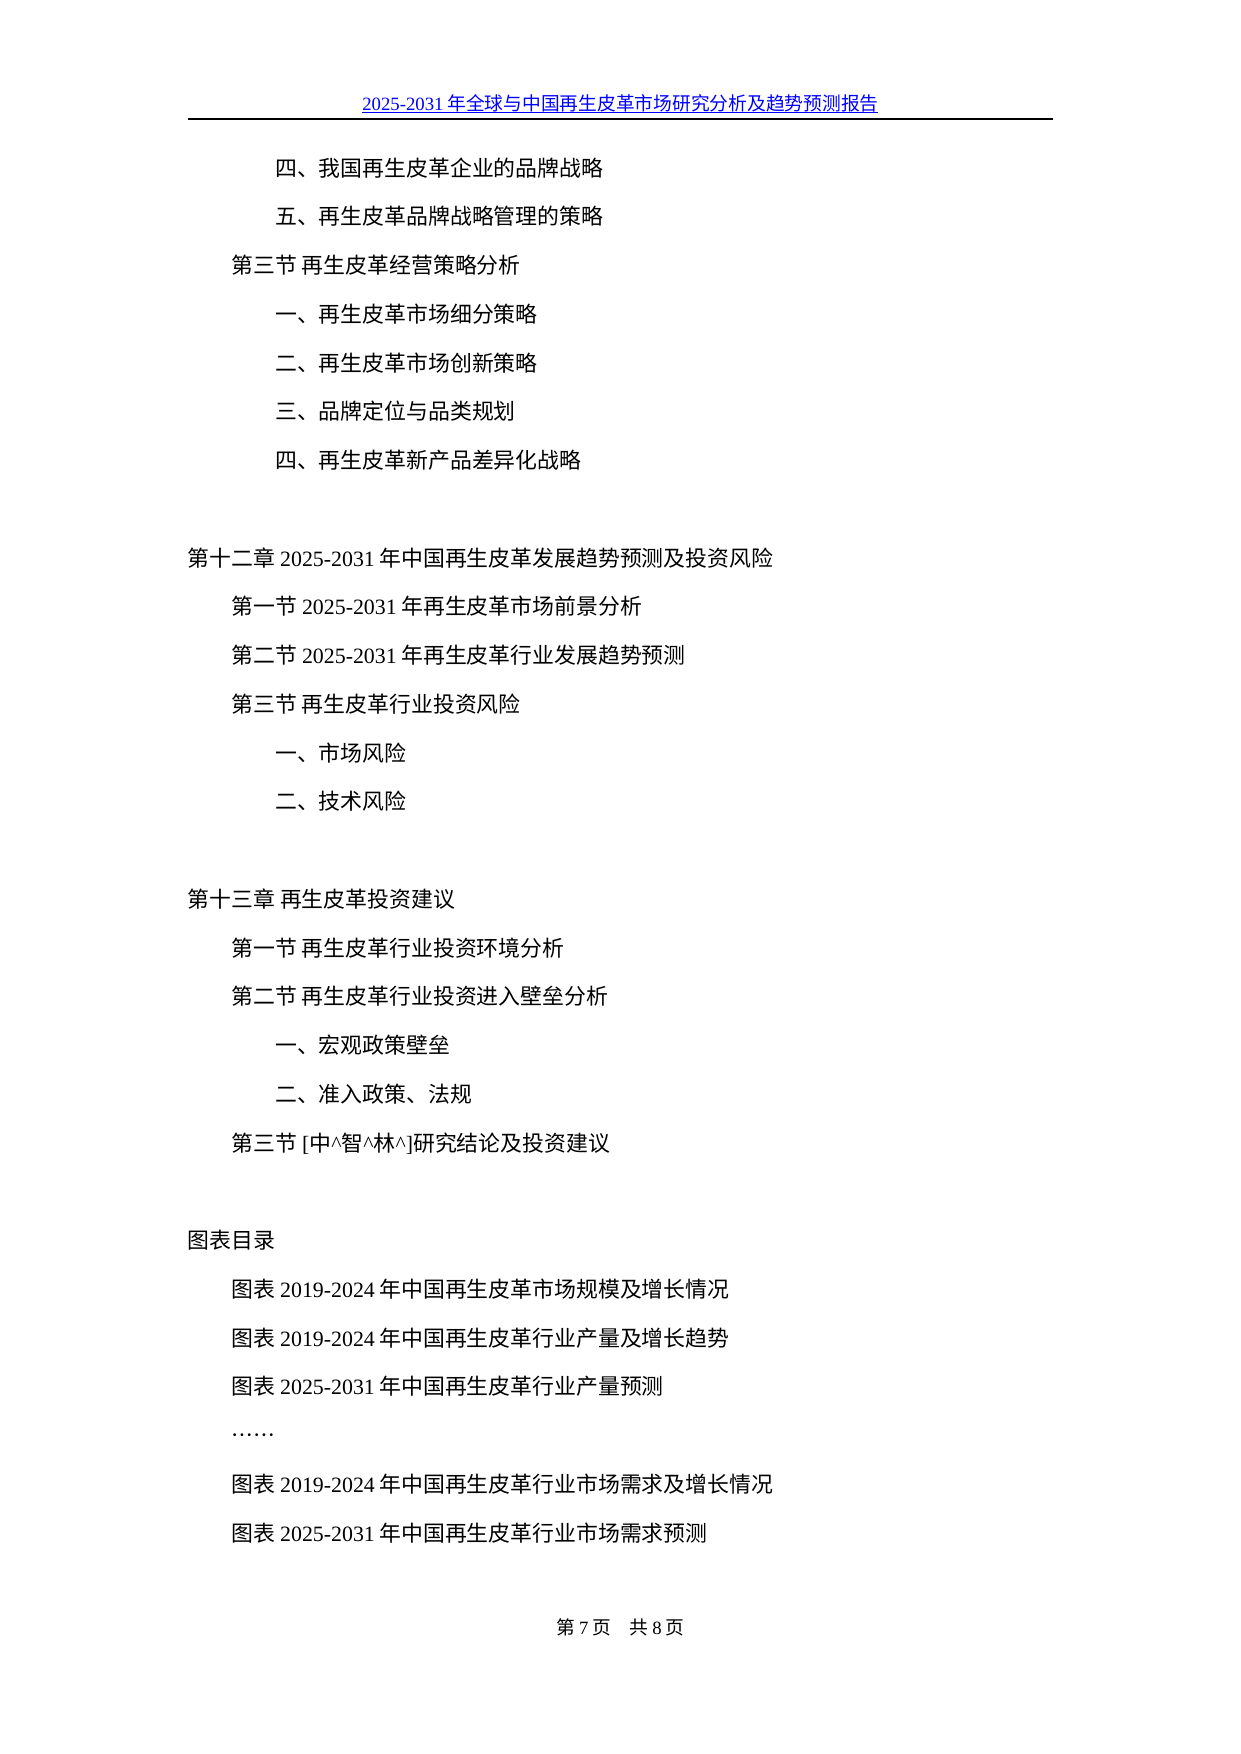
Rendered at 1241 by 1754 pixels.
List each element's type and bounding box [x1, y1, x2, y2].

text [187, 150, 1053, 1548]
